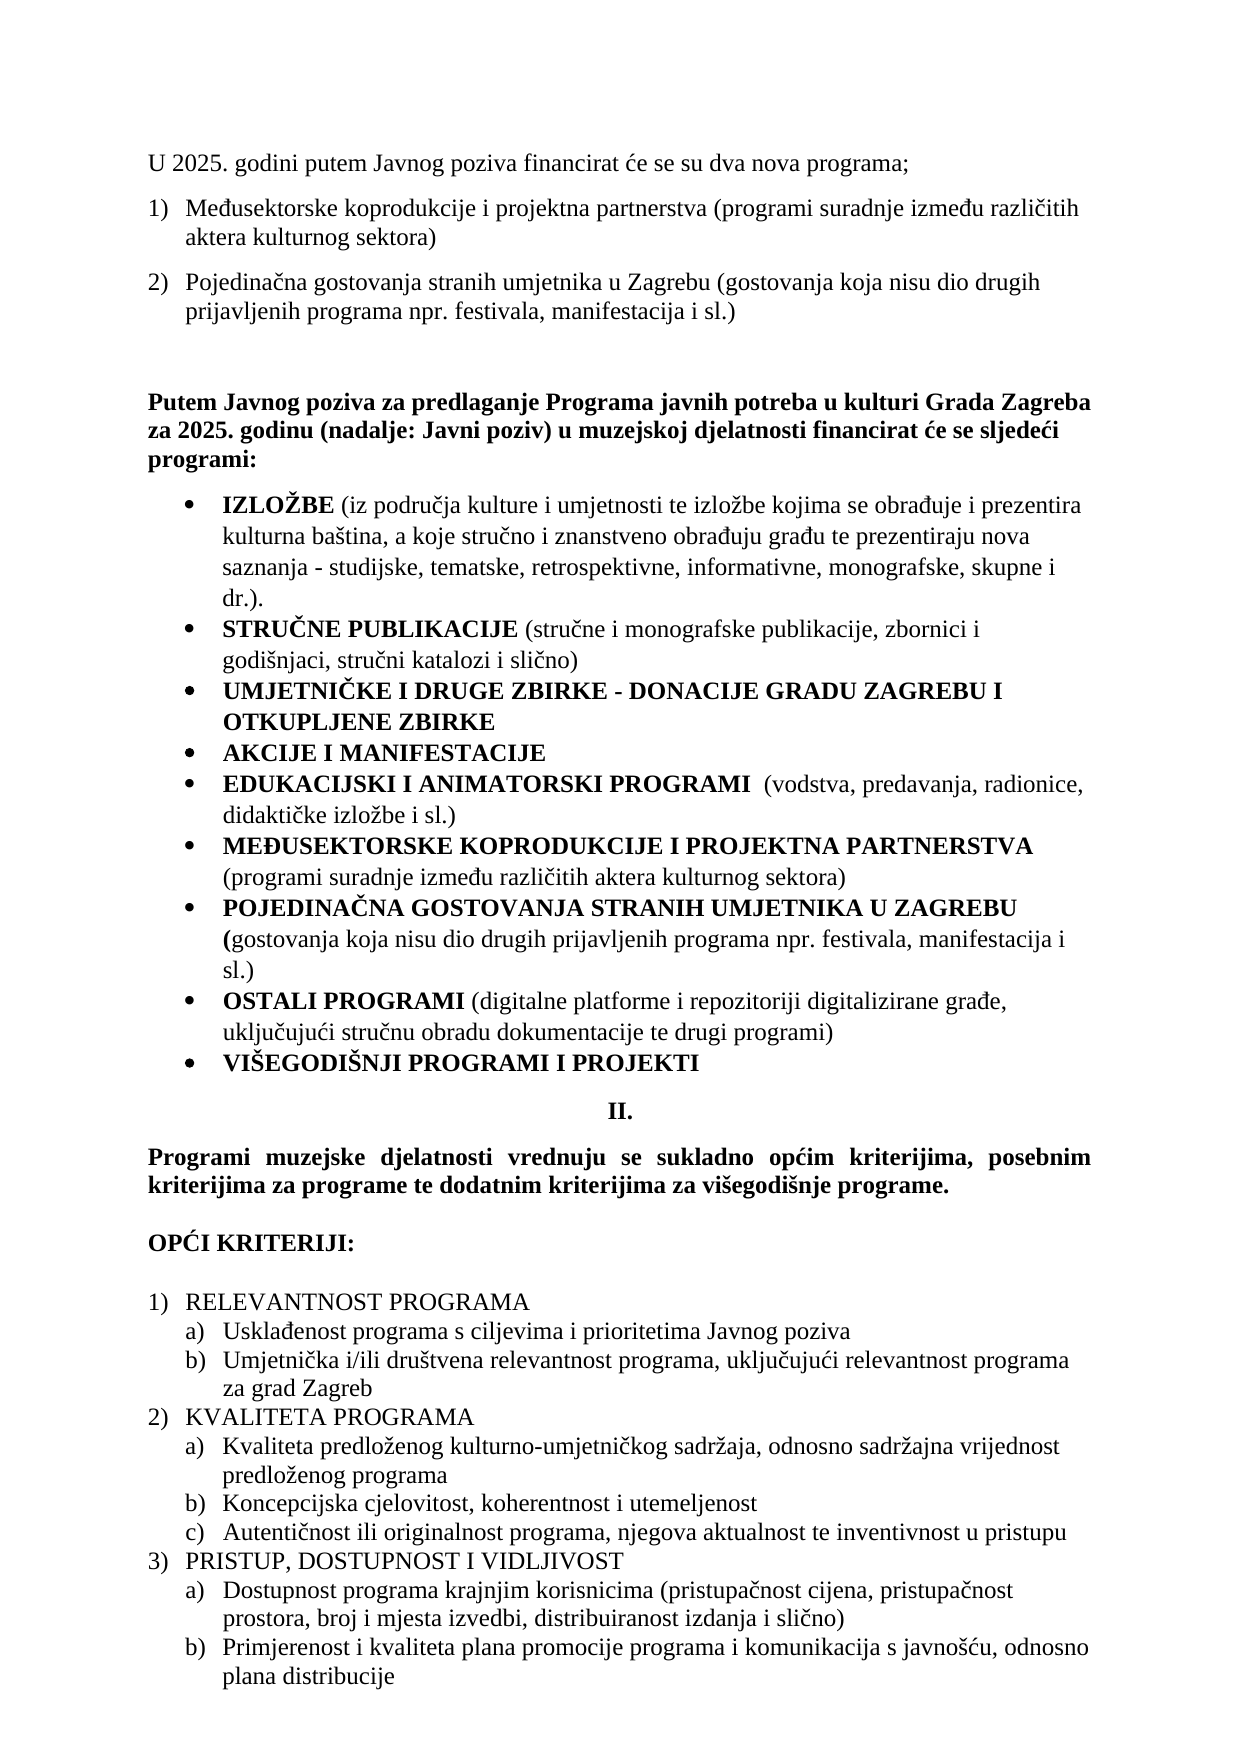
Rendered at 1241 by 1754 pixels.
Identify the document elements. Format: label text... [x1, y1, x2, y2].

list Koncepcijska cjelovitost, koherentnost i utemeljenost [185, 1488, 1093, 1517]
list IZLOŽBE (iz područja kulture i umjetnosti te izložbe kojima se obrađuje i prezentira kulturna baština, a koje stručno i znanstveno obrađuju građu te prezentiraju nova saznanja - studijske, tematske, retrospektivne, informativne, monografske, skupne i dr.). [185, 490, 1093, 612]
list PRISTUP, DOSTUPNOST I VIDLJIVOST [148, 1546, 1093, 1575]
text II. [148, 1096, 1093, 1125]
list Primjerenost i kvaliteta plana promocije programa i komunikacija s javnošću, odnosno plana distribucije [185, 1632, 1093, 1690]
list EDUKACIJSKI I ANIMATORSKI PROGRAMI (vodstva, predavanja, radionice, didaktičke izložbe i sl.) [185, 769, 1093, 829]
list Međusektorske koprodukcije i projektna partnerstva (programi suradnje između različitih aktera kulturnog sektora) [148, 193, 1093, 251]
list UMJETNIČKE I DRUGE ZBIRKE - DONACIJE GRADU ZAGREBU I OTKUPLJENE ZBIRKE [185, 676, 1093, 736]
list AKCIJE I MANIFESTACIJE [185, 738, 1093, 767]
list Autentičnost ili originalnost programa, njegova aktualnost te inventivnost u pristupu [185, 1517, 1093, 1546]
list OSTALI PROGRAMI (digitalne platforme i repozitoriji digitalizirane građe, uključujući stručnu obradu dokumentacije te drugi programi) [185, 986, 1093, 1046]
list Usklađenost programa s ciljevima i prioritetima Javnog poziva [185, 1316, 1093, 1345]
list STRUČNE PUBLIKACIJE (stručne i monografske publikacije, zbornici i godišnjaci, stručni katalozi i slično) [185, 614, 1093, 674]
text Putem Javnog poziva za predlaganje Programa javnih potreba u kulturi Grada Zagreba za 2025. godinu (nadalje: Javni poziv) u muzejskoj djelatnosti financirat će se sljedeći programi: [148, 387, 1093, 473]
list Pojedinačna gostovanja stranih umjetnika u Zagrebu (gostovanja koja nisu dio drugih prijavljenih programa npr. festivala, manifestacija i sl.) [148, 267, 1093, 325]
list RELEVANTNOST PROGRAMA [148, 1287, 1093, 1316]
list Kvaliteta predloženog kulturno-umjetničkog sadržaja, odnosno sadržajna vrijednost predloženog programa [185, 1431, 1093, 1488]
list Dostupnost programa krajnjim korisnicima (pristupačnost cijena, pristupačnost prostora, broj i mjesta izvedbi, distribuiranost izdanja i slično) [185, 1575, 1093, 1632]
text U 2025. godini putem Javnog poziva financirat će se su dva nova programa; [148, 148, 1093, 176]
text Programi muzejske djelatnosti vrednuju se sukladno općim kriterijima, posebnim kriterijima za programe te dodatnim kriterijima za višegodišnje programe. [148, 1142, 1093, 1199]
list VIŠEGODIŠNJI PROGRAMI I PROJEKTI [185, 1048, 1093, 1077]
list KVALITETA PROGRAMA [148, 1402, 1093, 1431]
list Umjetnička i/ili društvena relevantnost programa, uključujući relevantnost programa za grad Zagreb [185, 1345, 1093, 1402]
list MEĐUSEKTORSKE KOPRODUKCIJE I PROJEKTNA PARTNERSTVA (programi suradnje između različitih aktera kulturnog sektora) [185, 831, 1093, 891]
subtitle OPĆI KRITERIJI: [148, 1228, 1093, 1257]
list POJEDINAČNA GOSTOVANJA STRANIH UMJETNIKA U ZAGREBU (gostovanja koja nisu dio drugih prijavljenih programa npr. festivala, manifestacija i sl.) [185, 893, 1093, 984]
